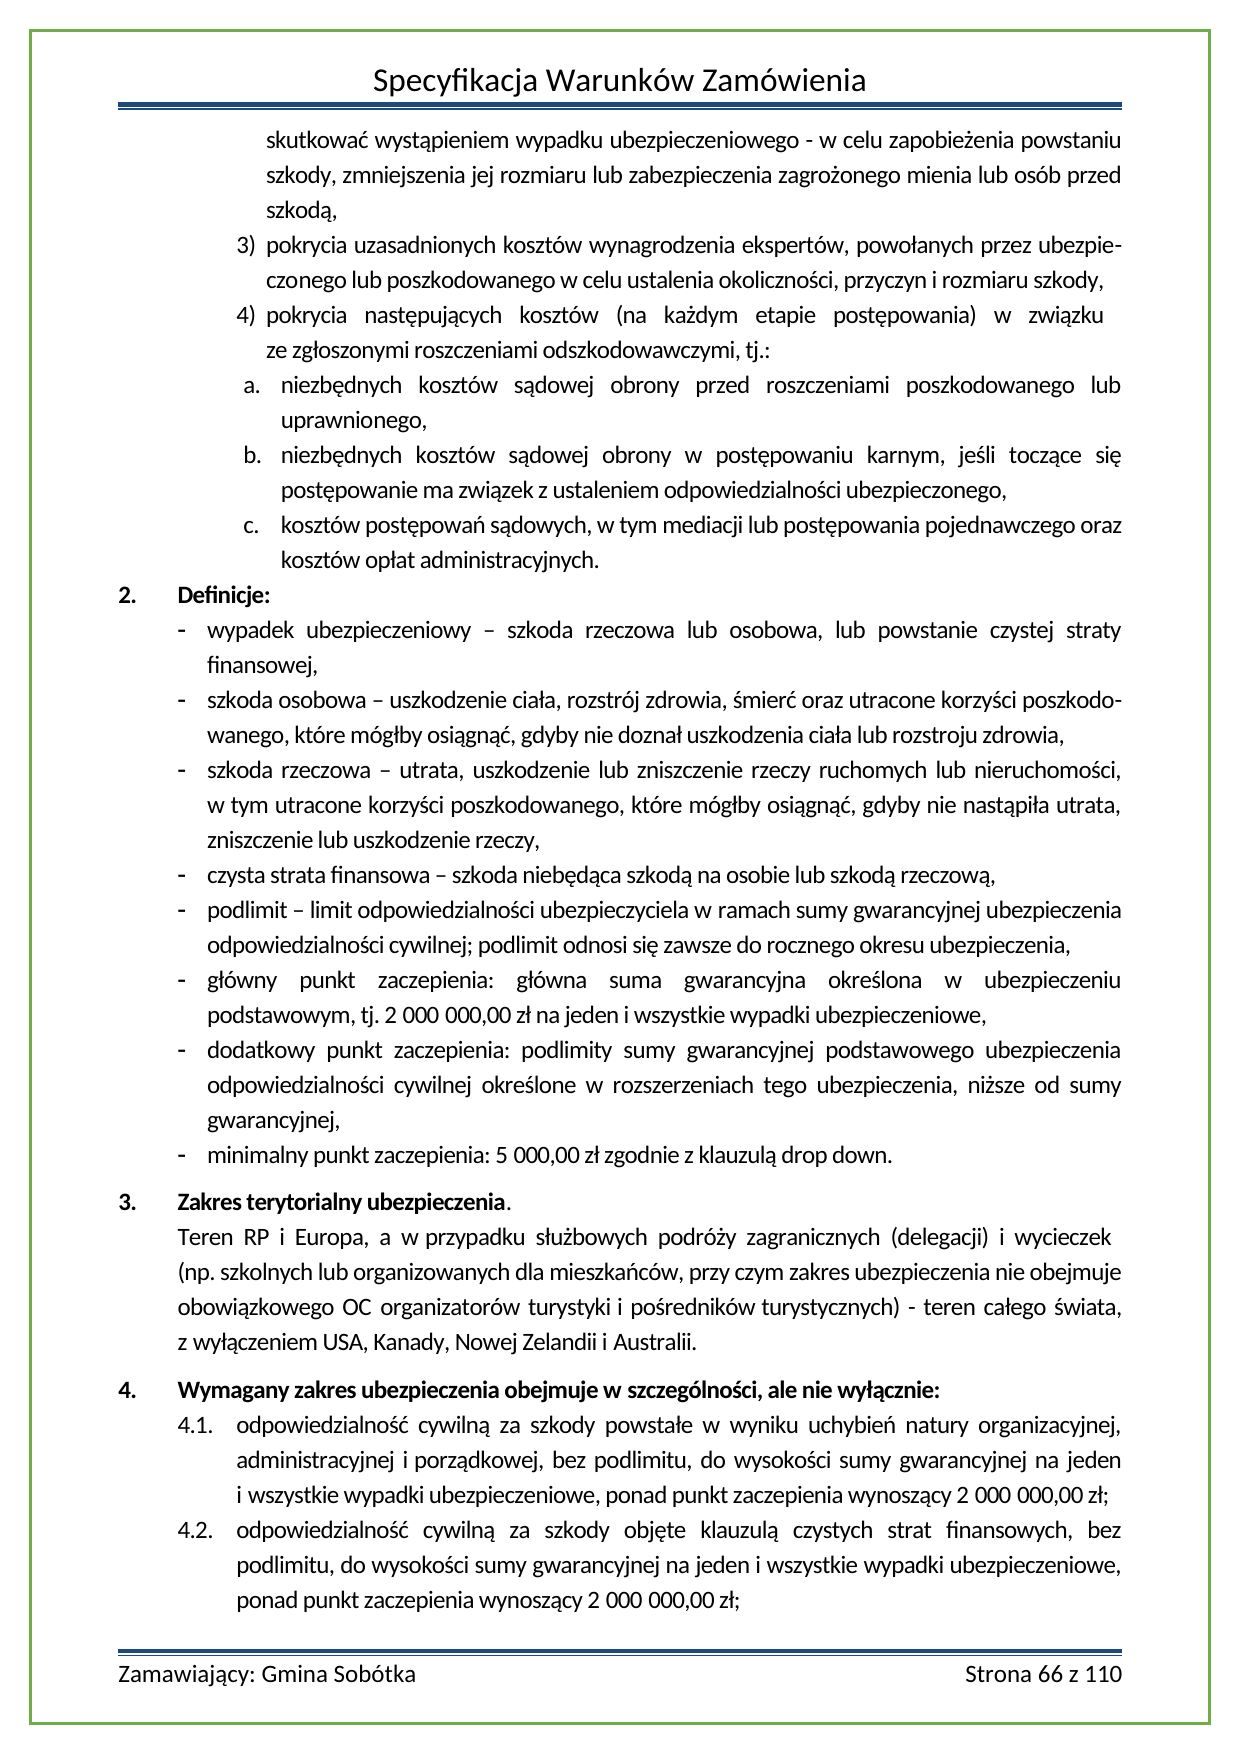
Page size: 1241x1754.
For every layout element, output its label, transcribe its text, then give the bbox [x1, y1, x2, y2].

list szkoda osobowa – uszkodzenie ciała, rozstrój zdrowia, śmierć oraz utracone korzyści poszkodowanego, które mógłby osiągnąć, gdyby nie doznał uszkodzenia ciała lub rozstroju zdrowia, [177, 684, 1122, 749]
list dodatkowy punkt zaczepienia: podlimity sumy gwarancyjnej podstawowego ubezpieczenia odpowiedzialności cywilnej określone w rozszerzeniach tego ubezpieczenia, niższe od sumy gwarancyjnej, [177, 1034, 1122, 1134]
list główny punkt zaczepienia: główna suma gwarancyjna określona w ubezpieczeniu podstawowym, tj. 2 000 000,00 zł na jeden i wszystkie wypadki ubezpieczeniowe, [177, 964, 1122, 1029]
list Wymagany zakres ubezpieczenia obejmuje w szczególności, ale nie wyłącznie: [118, 1374, 1122, 1404]
list kosztów postępowań sądowych, w tym mediacji lub postępowania pojednawczego oraz kosztów opłat administracyjnych. [243, 509, 1122, 574]
list szkoda rzeczowa – utrata, uszkodzenie lub zniszczenie rzeczy ruchomych lub nieruchomości, w tym utracone korzyści poszkodowanego, które mógłby osiągnąć, gdyby nie nastąpiła utrata, zniszczenie lub uszkodzenie rzeczy, [177, 754, 1122, 854]
list minimalny punkt zaczepienia: 5 000,00 zł zgodnie z klauzulą drop down. [177, 1139, 1122, 1169]
list niezbędnych kosztów sądowej obrony przed roszczeniami poszkodowanego lub uprawnionego, [243, 369, 1122, 434]
list Zakres terytorialny ubezpieczenia. [118, 1187, 1122, 1217]
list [236, 124, 1122, 224]
list odpowiedzialność cywilną za szkody powstałe w wyniku uchybień natury organizacyjnej, administracyjnej i porządkowej, bez podlimitu, do wysokości sumy gwarancyjnej na jeden i wszystkie wypadki ubezpieczeniowe, ponad punkt zaczepienia wynoszący 2 000 000,00 zł; [177, 1409, 1122, 1509]
list podlimit – limit odpowiedzialności ubezpieczyciela w ramach sumy gwarancyjnej ubezpieczenia odpowiedzialności cywilnej; podlimit odnosi się zawsze do rocznego okresu ubezpieczenia, [177, 894, 1122, 959]
list pokrycia uzasadnionych kosztów wynagrodzenia ekspertów, powołanych przez ubezpieczonego lub poszkodowanego w celu ustalenia okoliczności, przyczyn i rozmiaru szkody, [236, 229, 1122, 294]
list pokrycia następujących kosztów (na każdym etapie postępowania) w związku ze zgłoszonymi roszczeniami odszkodowawczymi, tj.: [236, 299, 1122, 364]
text Teren RP i Europa, a w przypadku służbowych podróży zagranicznych (delegacji) i wycieczek (np. szkolnych lub organizowanych dla mieszkańców, przy czym zakres ubezpieczenia nie obejmuje obowiązkowego OC organizatorów turystyki i pośredników turystycznych) - teren całego świata, z wyłączeniem USA, Kanady, Nowej Zelandii i Australii. [177, 1222, 1122, 1357]
list Definicje: [118, 579, 1122, 609]
list wypadek ubezpieczeniowy – szkoda rzeczowa lub osobowa, lub powstanie czystej straty finansowej, [177, 614, 1122, 679]
list odpowiedzialność cywilną za szkody objęte klauzulą czystych strat finansowych, bez podlimitu, do wysokości sumy gwarancyjnej na jeden i wszystkie wypadki ubezpieczeniowe, ponad punkt zaczepienia wynoszący 2 000 000,00 zł; [177, 1514, 1122, 1614]
list niezbędnych kosztów sądowej obrony w postępowaniu karnym, jeśli toczące się postępowanie ma związek z ustaleniem odpowiedzialności ubezpieczonego, [243, 439, 1122, 504]
list czysta strata finansowa – szkoda niebędąca szkodą na osobie lub szkodą rzeczową, [177, 859, 1122, 889]
